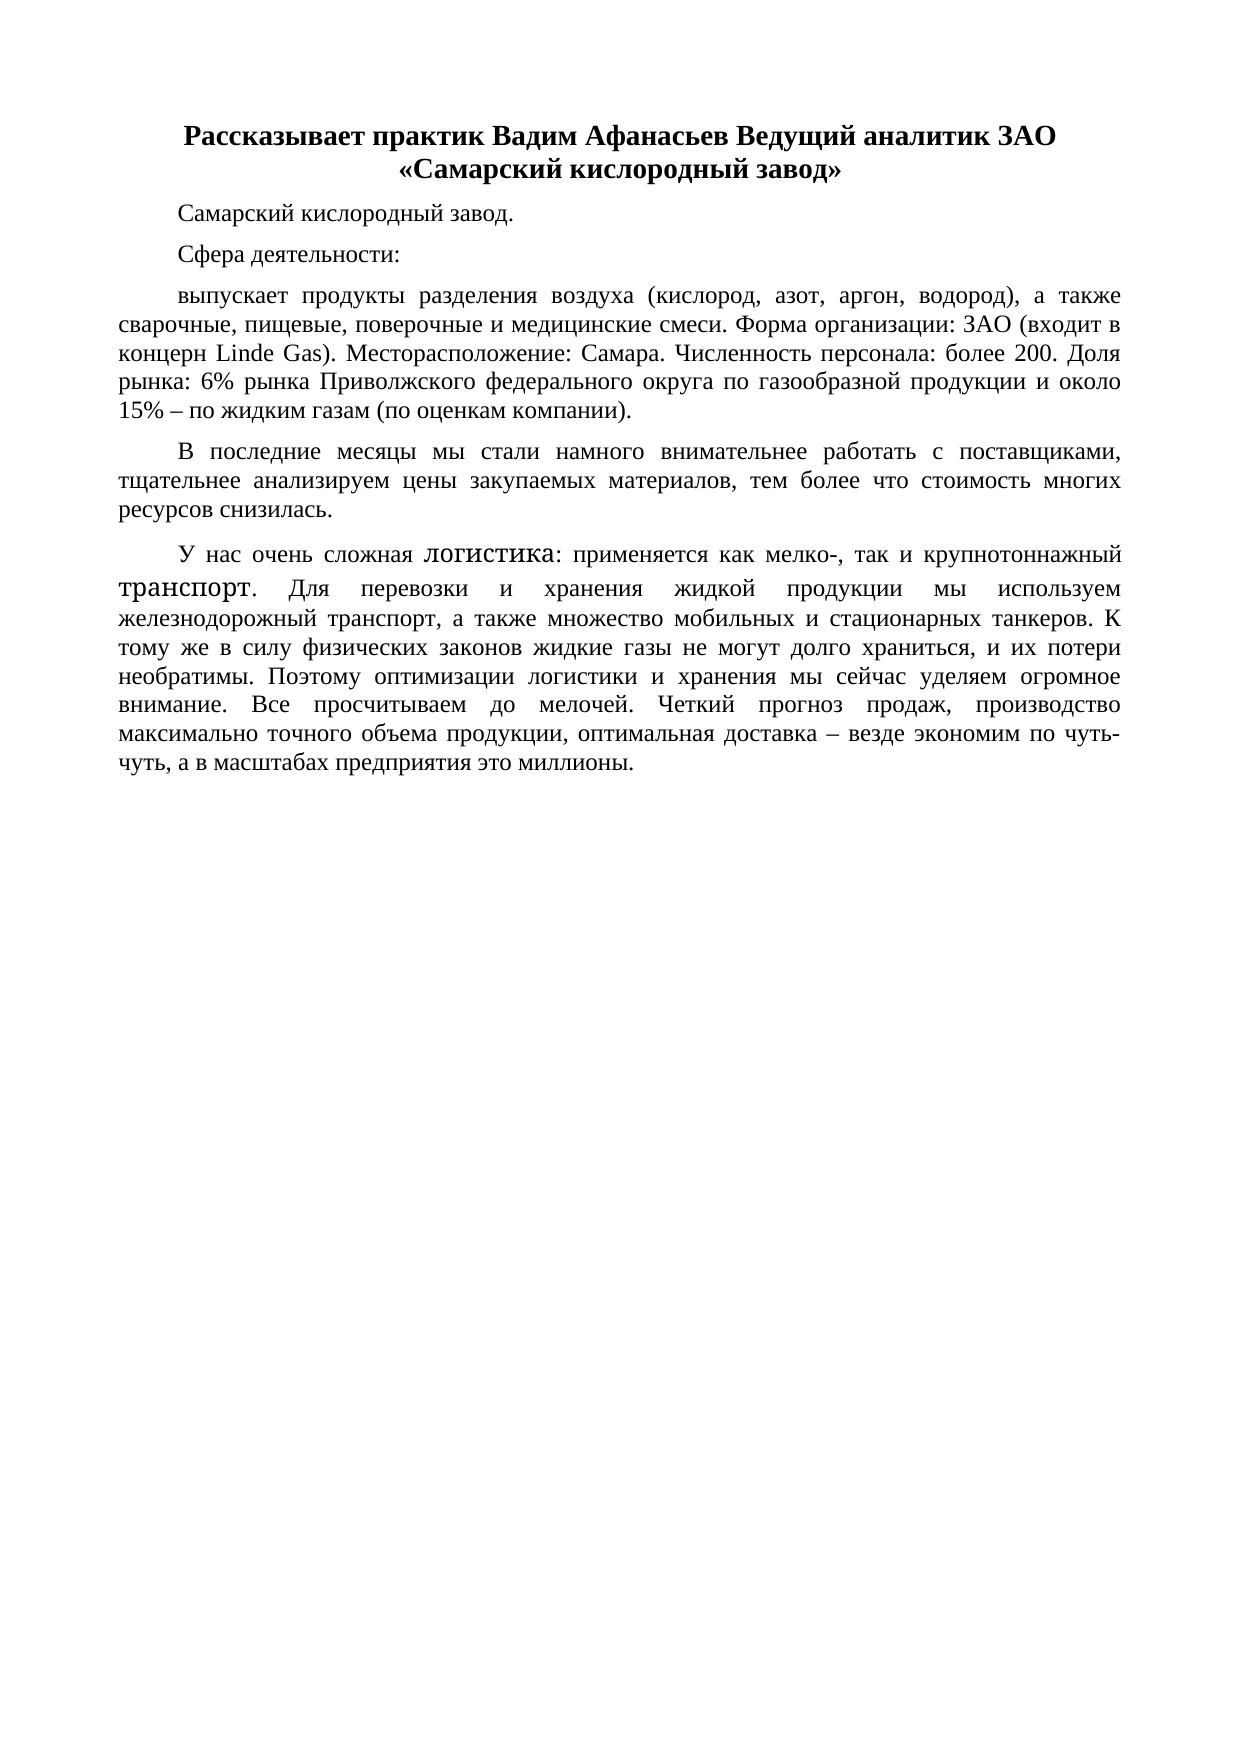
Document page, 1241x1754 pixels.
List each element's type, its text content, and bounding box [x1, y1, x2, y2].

text выпускает продукты разделения воздуха (кислород, азот, аргон, водород), а также сварочные, пищевые, поверочные и медицинские смеси. Форма организации: ЗАО (входит в концерн Linde Gas). Месторасположение: Самара. Численность персонала: более 200. Доля рынка: 6% рынка Приволжского федерального округа по газообразной продукции и около 15% – по жидким газам (по оценкам компании). [118, 280, 1122, 424]
text В последние месяцы мы стали намного внимательнее работать с поставщиками, тщательнее анализируем цены закупаемых материалов, тем более что стоимость многих ресурсов снизилась. [118, 436, 1122, 523]
text Рассказывает практик Вадим Афанасьев Ведущий аналитик ЗАО «Самарский кислородный завод» [118, 118, 1122, 185]
text Самарский кислородный завод. [118, 198, 1122, 226]
text Сфера деятельности: [118, 239, 1122, 268]
text У нас очень сложная логистика: применяется как мелко-, так и крупнотоннажный транспорт. Для перевозки и хранения жидкой продукции мы используем железнодорожный транспорт, а также множество мобильных и стационарных танкеров. К тому же в силу физических законов жидкие газы не могут долго храниться, и их потери необратимы. Поэтому оптимизации логистики и хранения мы сейчас уделяем огромное внимание. Все просчитываем до мелочей. Четкий прогноз продаж, производство максимально точного объема продукции, оптимальная доставка – везде экономим по чуть-чуть, а в масштабах предприятия это миллионы. [118, 535, 1122, 776]
